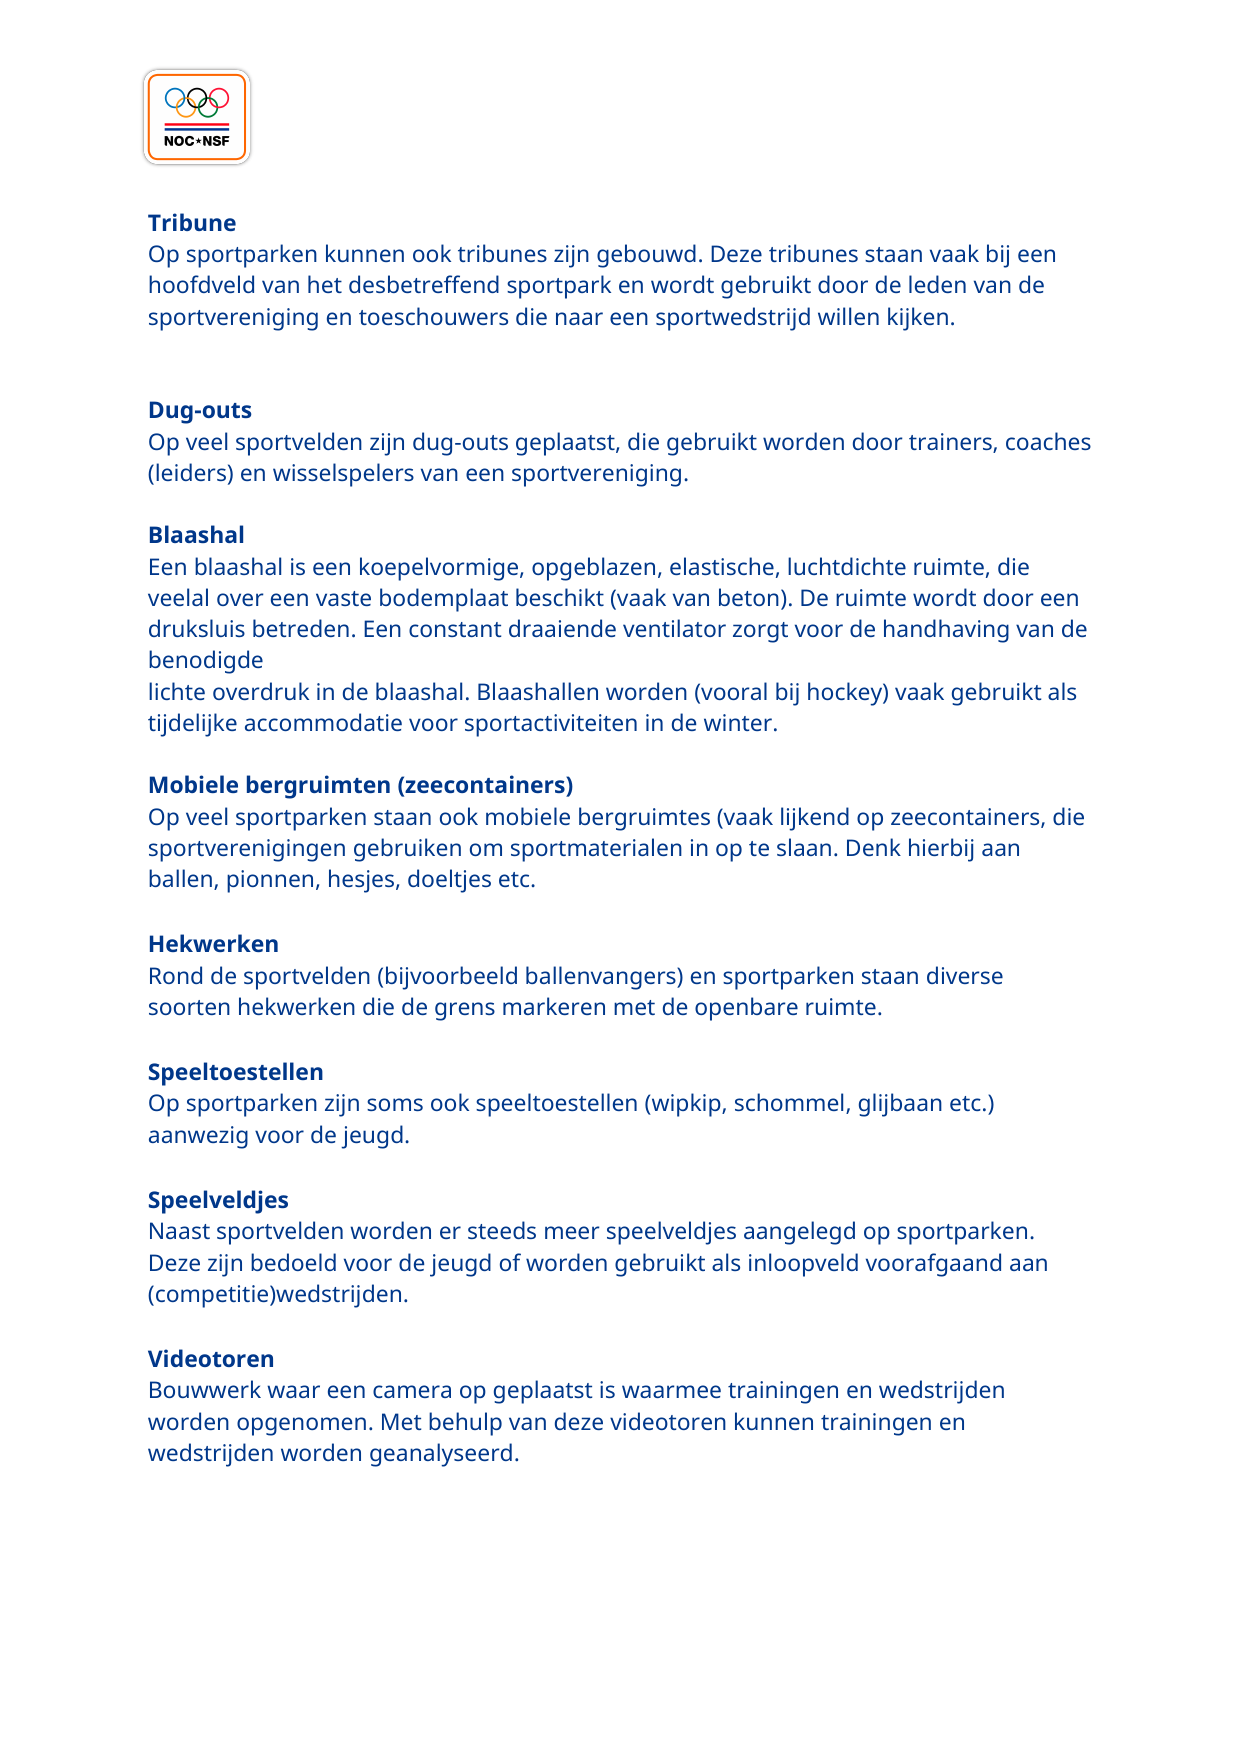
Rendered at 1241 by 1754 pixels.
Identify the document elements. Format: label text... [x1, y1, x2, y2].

text Op veel sportparken staan ook mobiele bergruimtes (vaak lijkend op zeecontainers, die sportverenigingen gebruiken om sportmaterialen in op te slaan. Denk hierbij aan ballen, pionnen, hesjes, doeltjes etc. [148, 801, 1092, 894]
text Naast sportvelden worden er steeds meer speelveldjes aangelegd op sportparken. Deze zijn bedoeld voor de jeugd of worden gebruikt als inloopveld voorafgaand aan (competitie)wedstrijden. [148, 1215, 1092, 1309]
text Rond de sportvelden (bijvoorbeeld ballenvangers) en sportparken staan diverse soorten hekwerken die de grens markeren met de openbare ruimte. [148, 959, 1092, 1022]
text Op veel sportvelden zijn dug-outs geplaatst, die gebruikt worden door trainers, coaches (leiders) en wisselspelers van een sportvereniging. [148, 426, 1092, 488]
text Op sportparken kunnen ook tribunes zijn gebouwd. Deze tribunes staan vaak bij een hoofdveld van het desbetreffend sportpark en wordt gebruikt door de leden van de sportvereniging en toeschouwers die naar een sportwedstrijd willen kijken. [148, 238, 1092, 332]
text Blaashal [148, 519, 1092, 551]
picture [134, 60, 261, 174]
text Tribune [148, 207, 1092, 238]
text Videotoren [148, 1343, 1092, 1374]
text Speeltoestellen [148, 1056, 1092, 1087]
text Hekwerken [148, 928, 1092, 959]
text Bouwwerk waar een camera op geplaatst is waarmee trainingen en wedstrijden worden opgenomen. Met behulp van deze videotoren kunnen trainingen en wedstrijden worden geanalyseerd. [148, 1374, 1092, 1468]
text Speelveldjes [148, 1184, 1092, 1215]
text Mobiele bergruimten (zeecontainers) [148, 769, 1092, 801]
text Een blaashal is een koepelvormige, opgeblazen, elastische, luchtdichte ruimte, die veelal over een vaste bodemplaat beschikt (vaak van beton). De ruimte wordt door een druksluis betreden. Een constant draaiende ventilator zorgt voor de handhaving van de benodigde [148, 551, 1092, 676]
text Op sportparken zijn soms ook speeltoestellen (wipkip, schommel, glijbaan etc.) aanwezig voor de jeugd. [148, 1087, 1092, 1150]
text lichte overdruk in de blaashal. Blaashallen worden (vooral bij hockey) vaak gebruikt als tijdelijke accommodatie voor sportactiviteiten in de winter. [148, 676, 1092, 738]
text Dug-outs [148, 394, 1092, 426]
